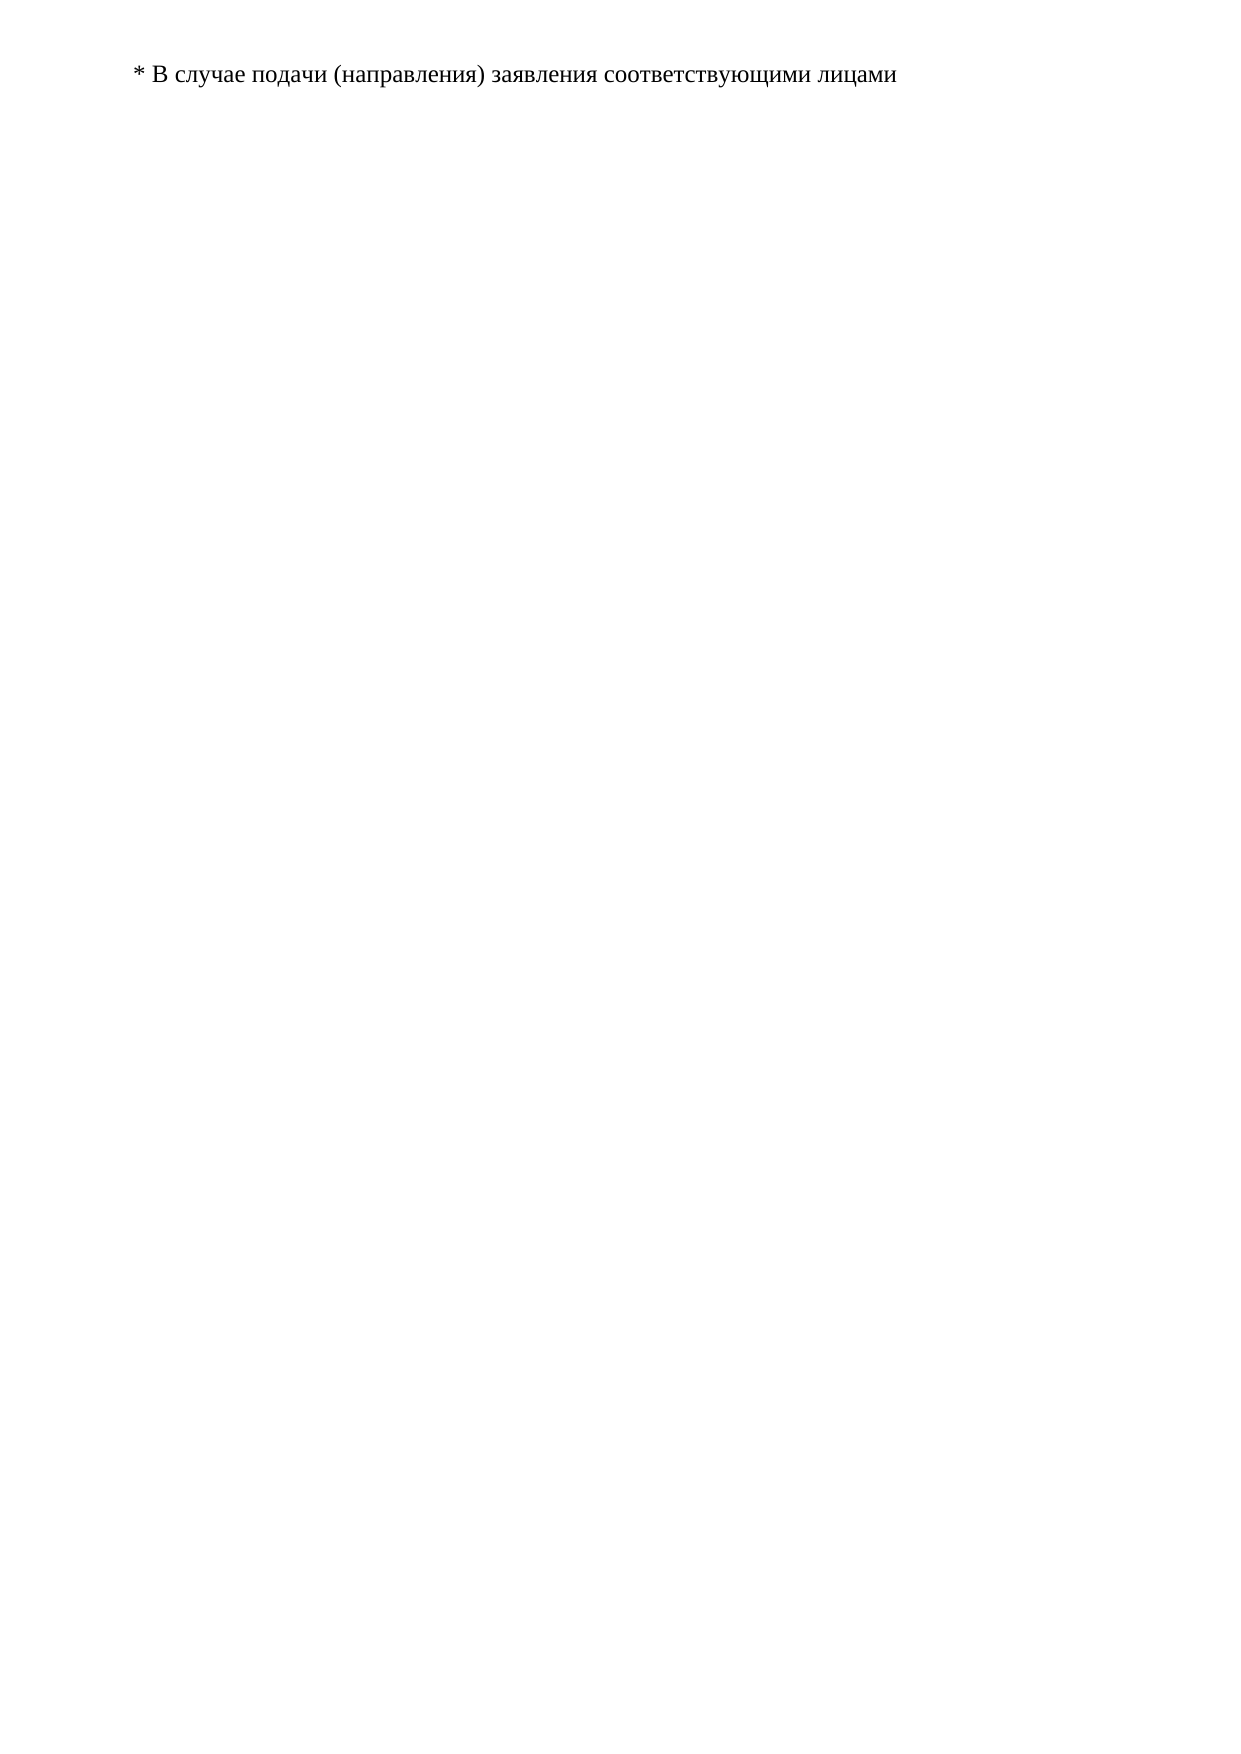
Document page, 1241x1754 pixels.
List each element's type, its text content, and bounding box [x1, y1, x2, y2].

text * В случае подачи (направления) заявления соответствующими лицами [133, 59, 1152, 88]
